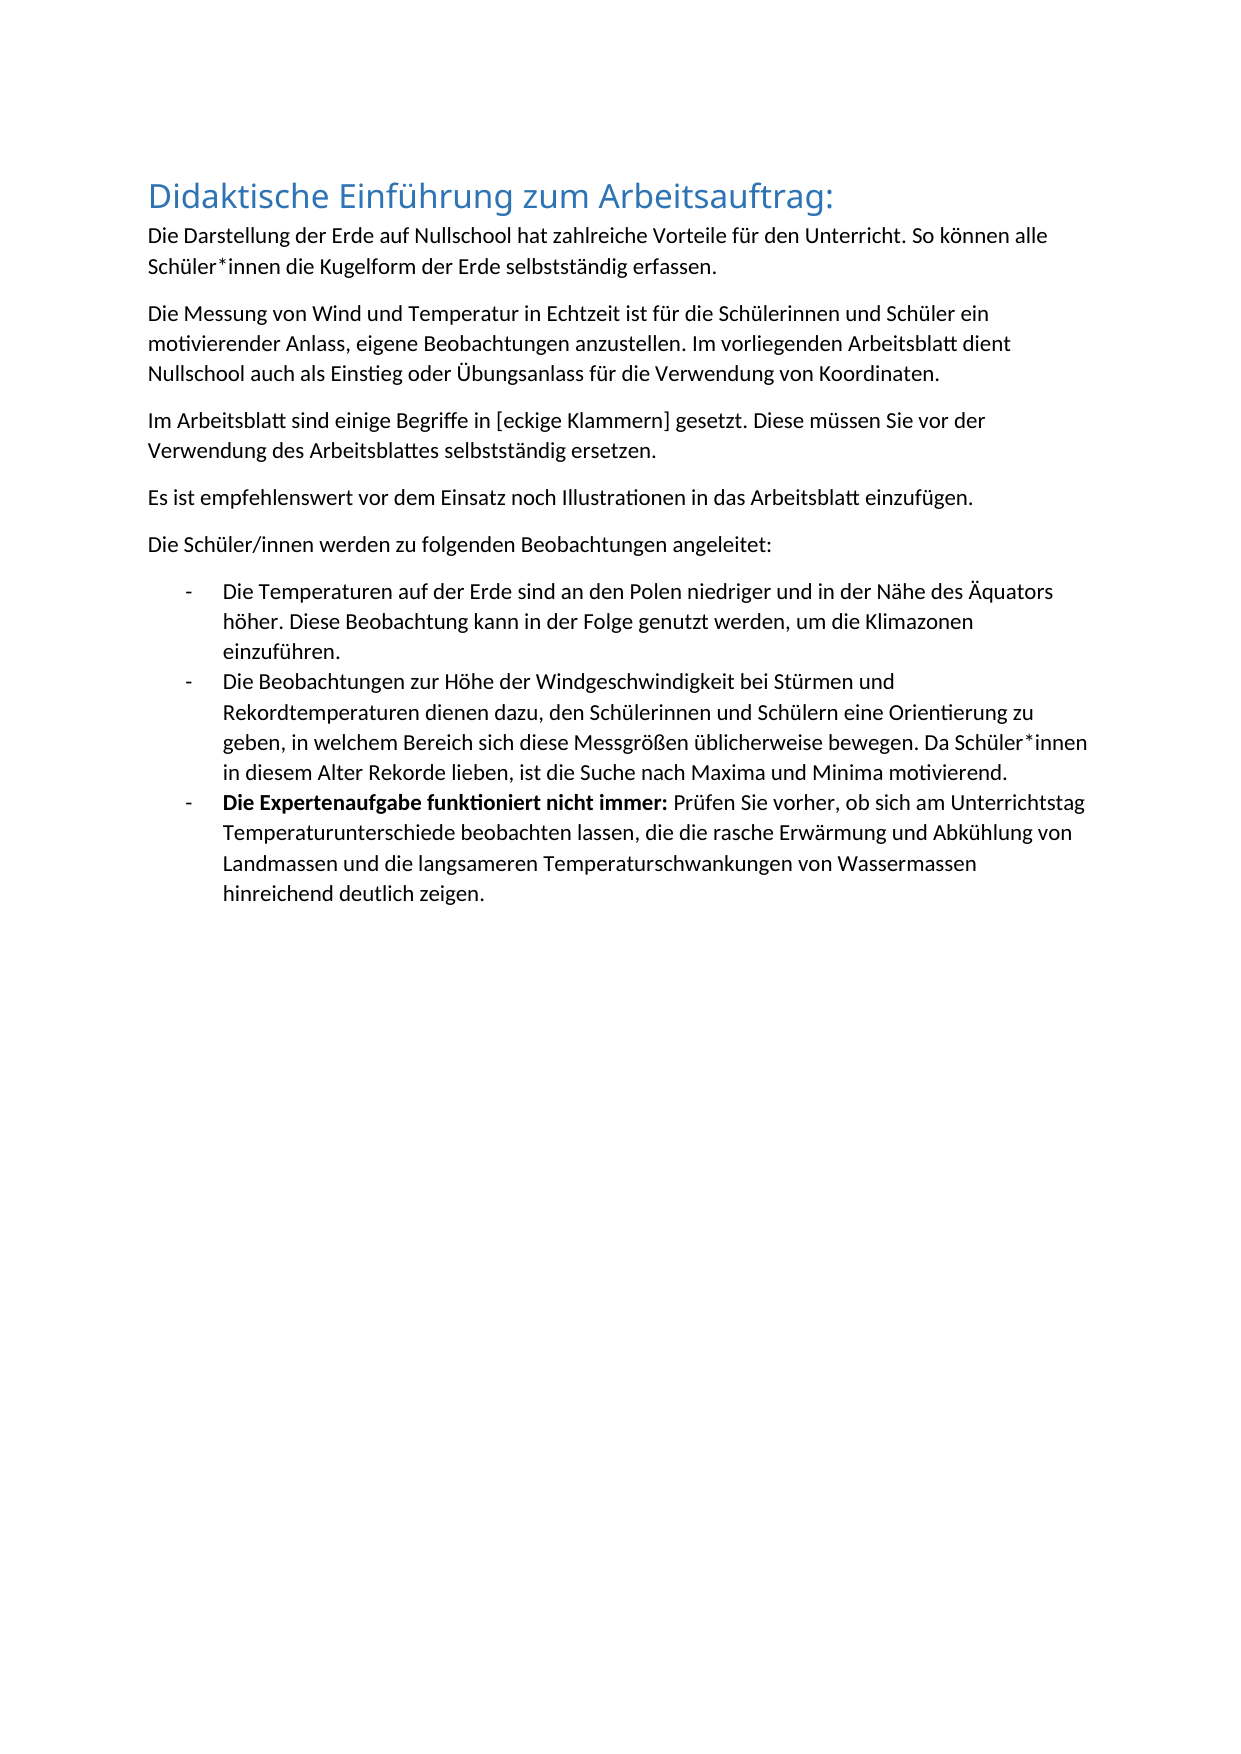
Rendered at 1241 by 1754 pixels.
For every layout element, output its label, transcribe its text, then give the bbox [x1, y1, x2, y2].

text Es ist empfehlenswert vor dem Einsatz noch Illustrationen in das Arbeitsblatt einzufügen. [148, 483, 1093, 511]
list Die Beobachtungen zur Höhe der Windgeschwindigkeit bei Stürmen und Rekordtemperaturen dienen dazu, den Schülerinnen und Schülern eine Orientierung zu geben, in welchem Bereich sich diese Messgrößen üblicherweise bewegen. Da Schüler*innen in diesem Alter Rekorde lieben, ist die Suche nach Maxima und Minima motivierend. [185, 667, 1093, 786]
list Die Expertenaufgabe funktioniert nicht immer: Prüfen Sie vorher, ob sich am Unterrichtstag Temperaturunterschiede beobachten lassen, die die rasche Erwärmung und Abkühlung von Landmassen und die langsameren Temperaturschwankungen von Wassermassen hinreichend deutlich zeigen. [185, 788, 1093, 907]
text Die Schüler/innen werden zu folgenden Beobachtungen angeleitet: [148, 530, 1093, 558]
text Die Darstellung der Erde auf Nullschool hat zahlreiche Vorteile für den Unterricht. So können alle Schüler*innen die Kugelform der Erde selbstständig erfassen. [148, 222, 1093, 280]
text Im Arbeitsblatt sind einige Begriffe in [eckige Klammern] gesetzt. Diese müssen Sie vor der Verwendung des Arbeitsblattes selbstständig ersetzen. [148, 406, 1093, 464]
text Die Messung von Wind und Temperatur in Echtzeit ist für die Schülerinnen und Schüler ein motivierender Anlass, eigene Beobachtungen anzustellen. Im vorliegenden Arbeitsblatt dient Nullschool auch als Einstieg oder Übungsanlass für die Verwendung von Koordinaten. [148, 299, 1093, 387]
subtitle Didaktische Einführung zum Arbeitsauftrag: [148, 173, 1093, 218]
list Die Temperaturen auf der Erde sind an den Polen niedriger und in der Nähe des Äquators höher. Diese Beobachtung kann in der Folge genutzt werden, um die Klimazonen einzuführen. [185, 577, 1093, 665]
